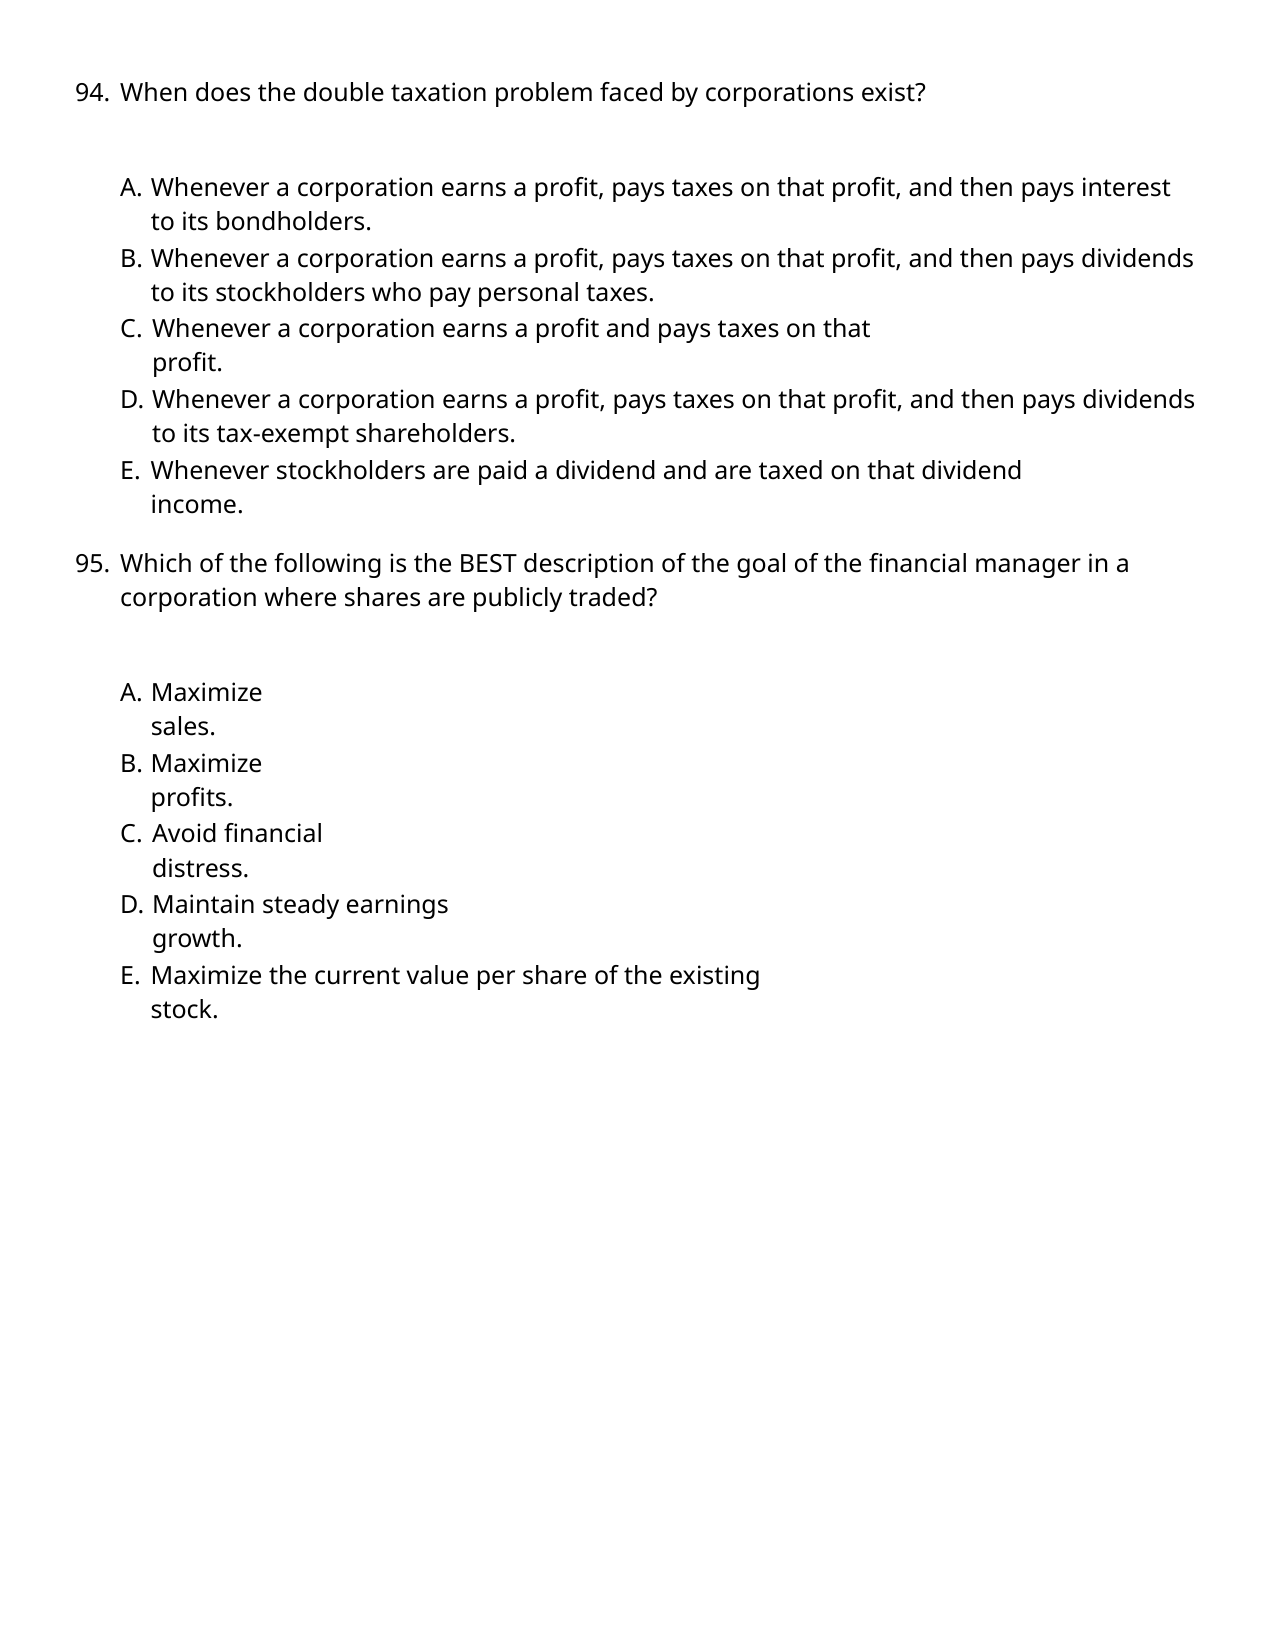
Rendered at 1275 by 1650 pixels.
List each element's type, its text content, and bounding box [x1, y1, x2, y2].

table_header 94. [75, 75, 120, 521]
table_header Which of the following is the BEST description of the goal of the financial manager in a corporation where shares are publicly traded? [120, 546, 1200, 1026]
table_header When does the double taxation problem faced by corporations exist? [120, 75, 1200, 521]
table_header 95. [75, 546, 120, 1026]
